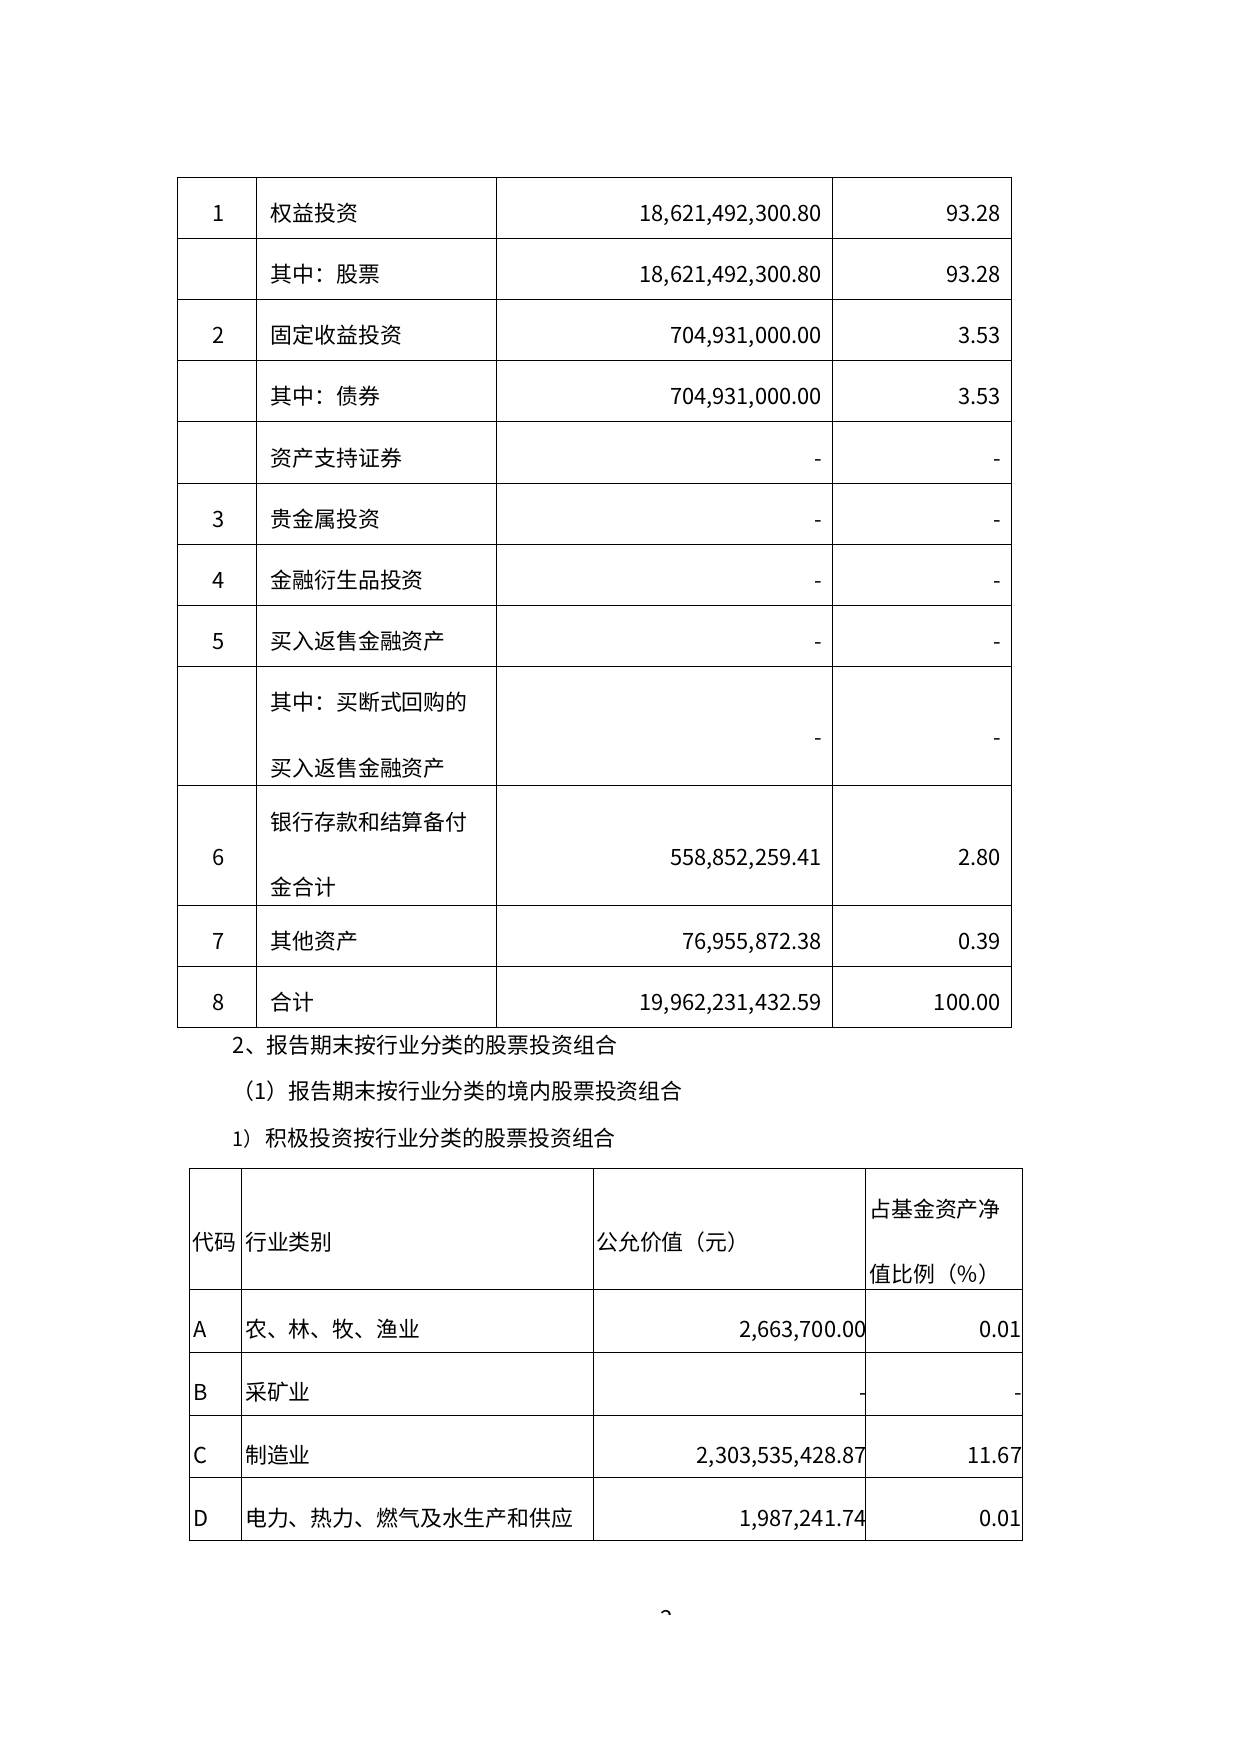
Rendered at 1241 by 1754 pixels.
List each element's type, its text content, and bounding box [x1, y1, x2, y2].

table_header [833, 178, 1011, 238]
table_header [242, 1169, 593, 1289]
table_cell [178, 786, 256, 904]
text （1）报告期末按行业分类的境内股票投资组合 [233, 1074, 1203, 1106]
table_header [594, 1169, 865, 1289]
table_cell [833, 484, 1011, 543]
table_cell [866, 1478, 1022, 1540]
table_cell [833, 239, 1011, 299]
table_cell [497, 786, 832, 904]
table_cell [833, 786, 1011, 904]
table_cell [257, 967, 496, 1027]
list 积极投资按行业分类的股票投资组合 [233, 1121, 1203, 1152]
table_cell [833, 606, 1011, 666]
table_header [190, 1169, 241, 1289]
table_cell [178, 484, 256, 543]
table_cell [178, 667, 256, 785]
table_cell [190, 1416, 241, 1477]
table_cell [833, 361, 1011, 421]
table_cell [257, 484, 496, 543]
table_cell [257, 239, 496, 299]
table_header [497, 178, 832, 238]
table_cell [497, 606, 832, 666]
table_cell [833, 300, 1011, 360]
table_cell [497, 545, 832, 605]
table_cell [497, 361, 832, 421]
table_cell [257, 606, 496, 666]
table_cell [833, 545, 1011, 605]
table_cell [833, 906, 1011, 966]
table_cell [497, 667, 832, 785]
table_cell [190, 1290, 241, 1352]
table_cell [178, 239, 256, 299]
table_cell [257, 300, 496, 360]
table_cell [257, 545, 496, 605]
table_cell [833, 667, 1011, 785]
text 2、报告期末按行业分类的股票投资组合 [233, 1028, 1203, 1060]
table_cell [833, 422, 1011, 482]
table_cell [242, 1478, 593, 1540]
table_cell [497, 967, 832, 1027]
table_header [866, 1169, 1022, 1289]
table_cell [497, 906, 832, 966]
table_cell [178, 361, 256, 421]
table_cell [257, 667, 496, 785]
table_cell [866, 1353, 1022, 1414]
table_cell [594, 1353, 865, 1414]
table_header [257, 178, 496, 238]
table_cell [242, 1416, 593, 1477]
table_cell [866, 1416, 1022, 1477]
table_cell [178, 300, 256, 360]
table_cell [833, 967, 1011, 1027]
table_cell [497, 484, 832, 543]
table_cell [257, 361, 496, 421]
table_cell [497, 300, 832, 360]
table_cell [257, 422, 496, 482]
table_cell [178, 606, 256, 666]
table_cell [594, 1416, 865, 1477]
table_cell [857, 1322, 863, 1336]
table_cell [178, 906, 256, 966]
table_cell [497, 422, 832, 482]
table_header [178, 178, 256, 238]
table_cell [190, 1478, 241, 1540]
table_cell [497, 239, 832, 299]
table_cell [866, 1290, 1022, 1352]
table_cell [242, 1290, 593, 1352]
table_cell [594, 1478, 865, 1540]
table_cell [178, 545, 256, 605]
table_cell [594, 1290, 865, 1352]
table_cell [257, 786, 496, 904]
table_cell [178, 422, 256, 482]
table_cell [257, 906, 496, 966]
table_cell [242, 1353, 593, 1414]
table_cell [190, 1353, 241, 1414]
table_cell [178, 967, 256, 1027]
